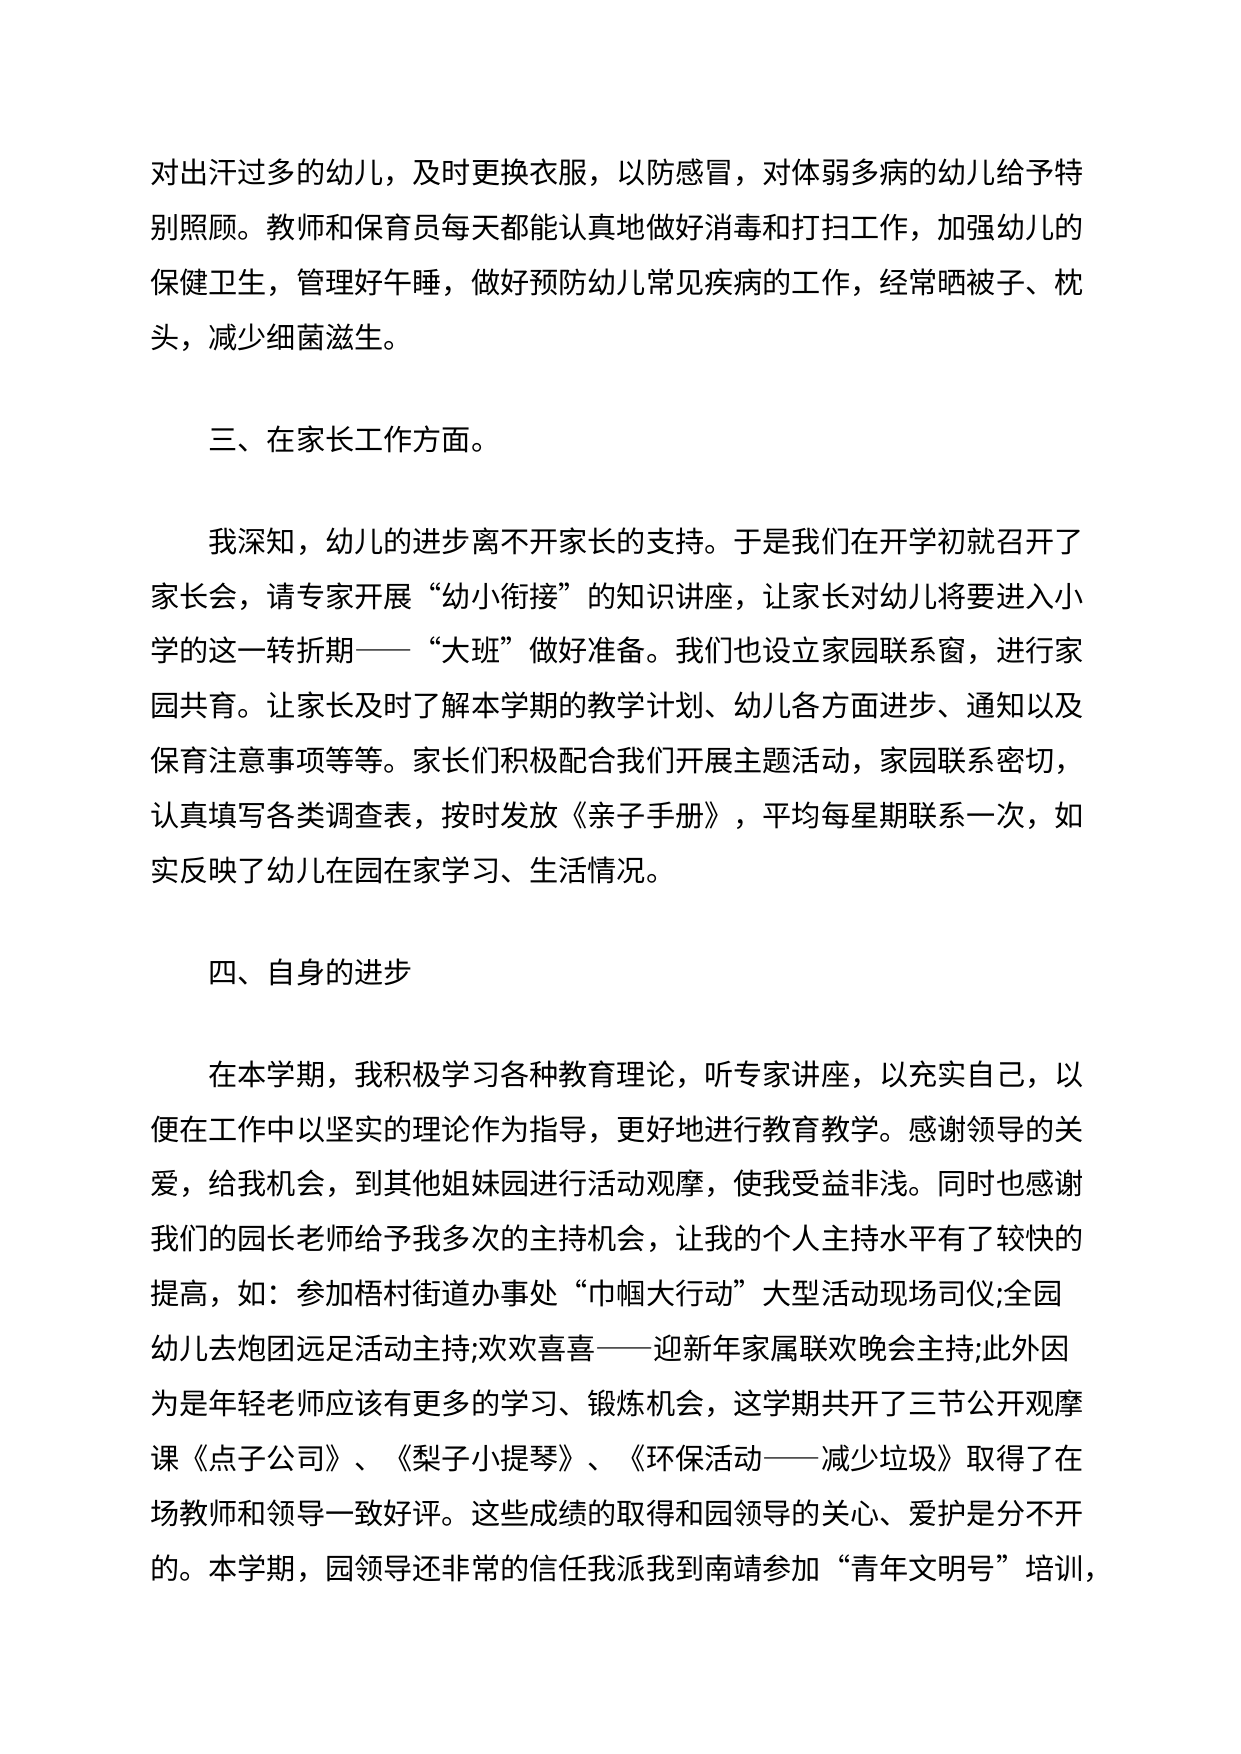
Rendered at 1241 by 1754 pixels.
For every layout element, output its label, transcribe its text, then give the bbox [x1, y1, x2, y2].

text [150, 1051, 1090, 1588]
text 三、在家长工作方面。 [150, 416, 1090, 459]
text 我深知，幼儿的进步离不开家长的支持。于是我们在开学初就召开了家长会，请专家开展“幼小衔接”的知识讲座，让家长对幼儿将要进入小学的这一转折期——“大班”做好准备。我们也设立家园联系窗，进行家园共育。让家长及时了解本学期的教学计划、幼儿各方面进步、通知以及保育注意事项等等。家长们积极配合我们开展主题活动，家园联系密切，认真填写各类调查表，按时发放《亲子手册》，平均每星期联系一次，如实反映了幼儿在园在家学习、生活情况。 [150, 518, 1090, 890]
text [150, 150, 1090, 357]
text 四、自身的进步 [150, 949, 1090, 992]
